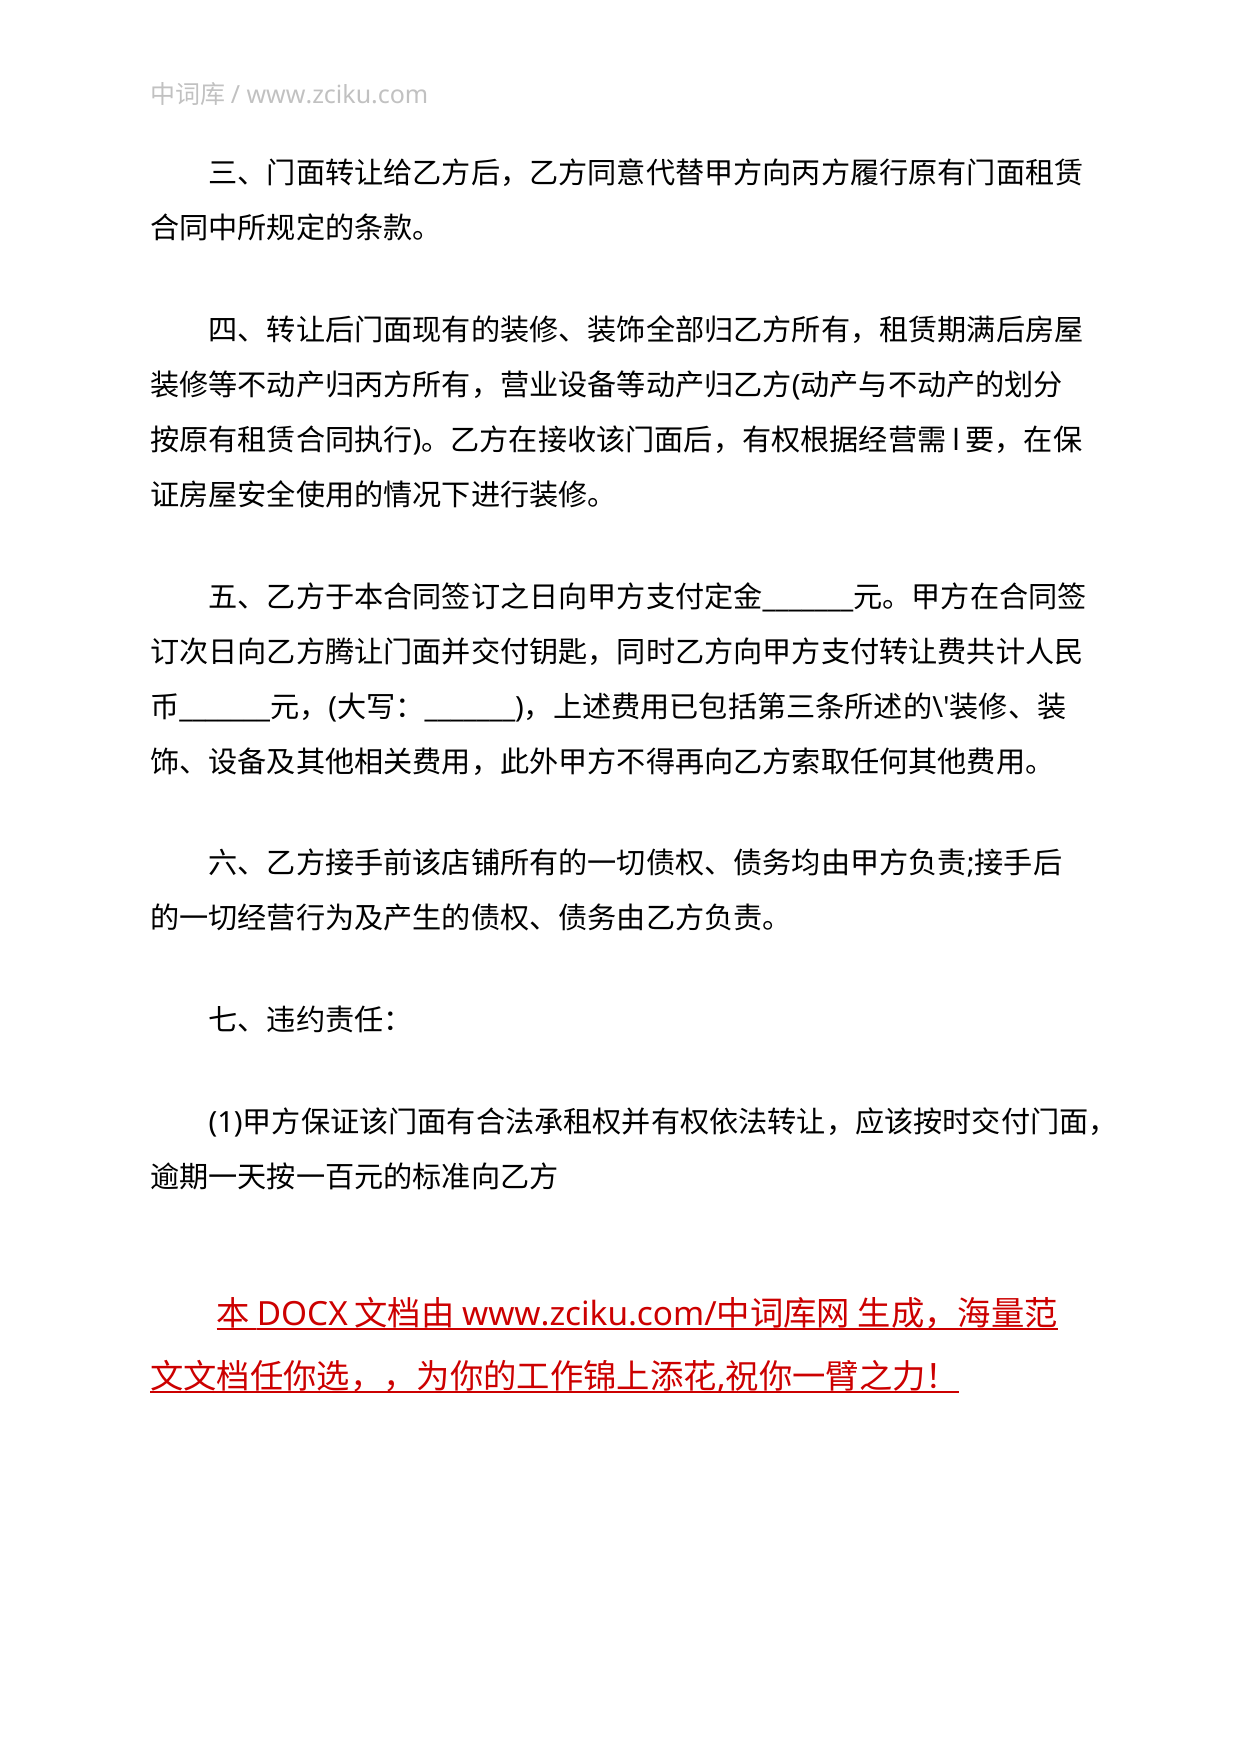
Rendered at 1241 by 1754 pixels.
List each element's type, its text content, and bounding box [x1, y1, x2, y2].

text 本DOCX文档由 www.zciku.com/中词库网 生成，海量范文文档任你选，，为你的工作锦上添花,祝你一臂之力！ [150, 1287, 1090, 1398]
text 五、乙方于本合同签订之日向甲方支付定金_______元。甲方在合同签订次日向乙方腾让门面并交付钥匙，同时乙方向甲方支付转让费共计人民币_______元，(大写：_______)，上述费用已包括第三条所述的\'装修、装饰、设备及其他相关费用，此外甲方不得再向乙方索取任何其他费用。 [150, 573, 1090, 781]
text 四、转让后门面现有的装修、装饰全部归乙方所有，租赁期满后房屋装修等不动产归丙方所有，营业设备等动产归乙方(动产与不动产的划分按原有租赁合同执行)。乙方在接收该门面后，有权根据经营需l要，在保证房屋安全使用的情况下进行装修。 [150, 307, 1090, 514]
text 三、门面转让给乙方后，乙方同意代替甲方向丙方履行原有门面租赁合同中所规定的条款。 [150, 150, 1090, 247]
text 六、乙方接手前该店铺所有的一切债权、债务均由甲方负责;接手后的一切经营行为及产生的债权、债务由乙方负责。 [150, 840, 1090, 937]
text (1)甲方保证该门面有合法承租权并有权依法转让，应该按时交付门面，逾期一天按一百元的标准向乙方 [150, 1098, 1090, 1196]
text 七、违约责任： [150, 997, 1090, 1039]
